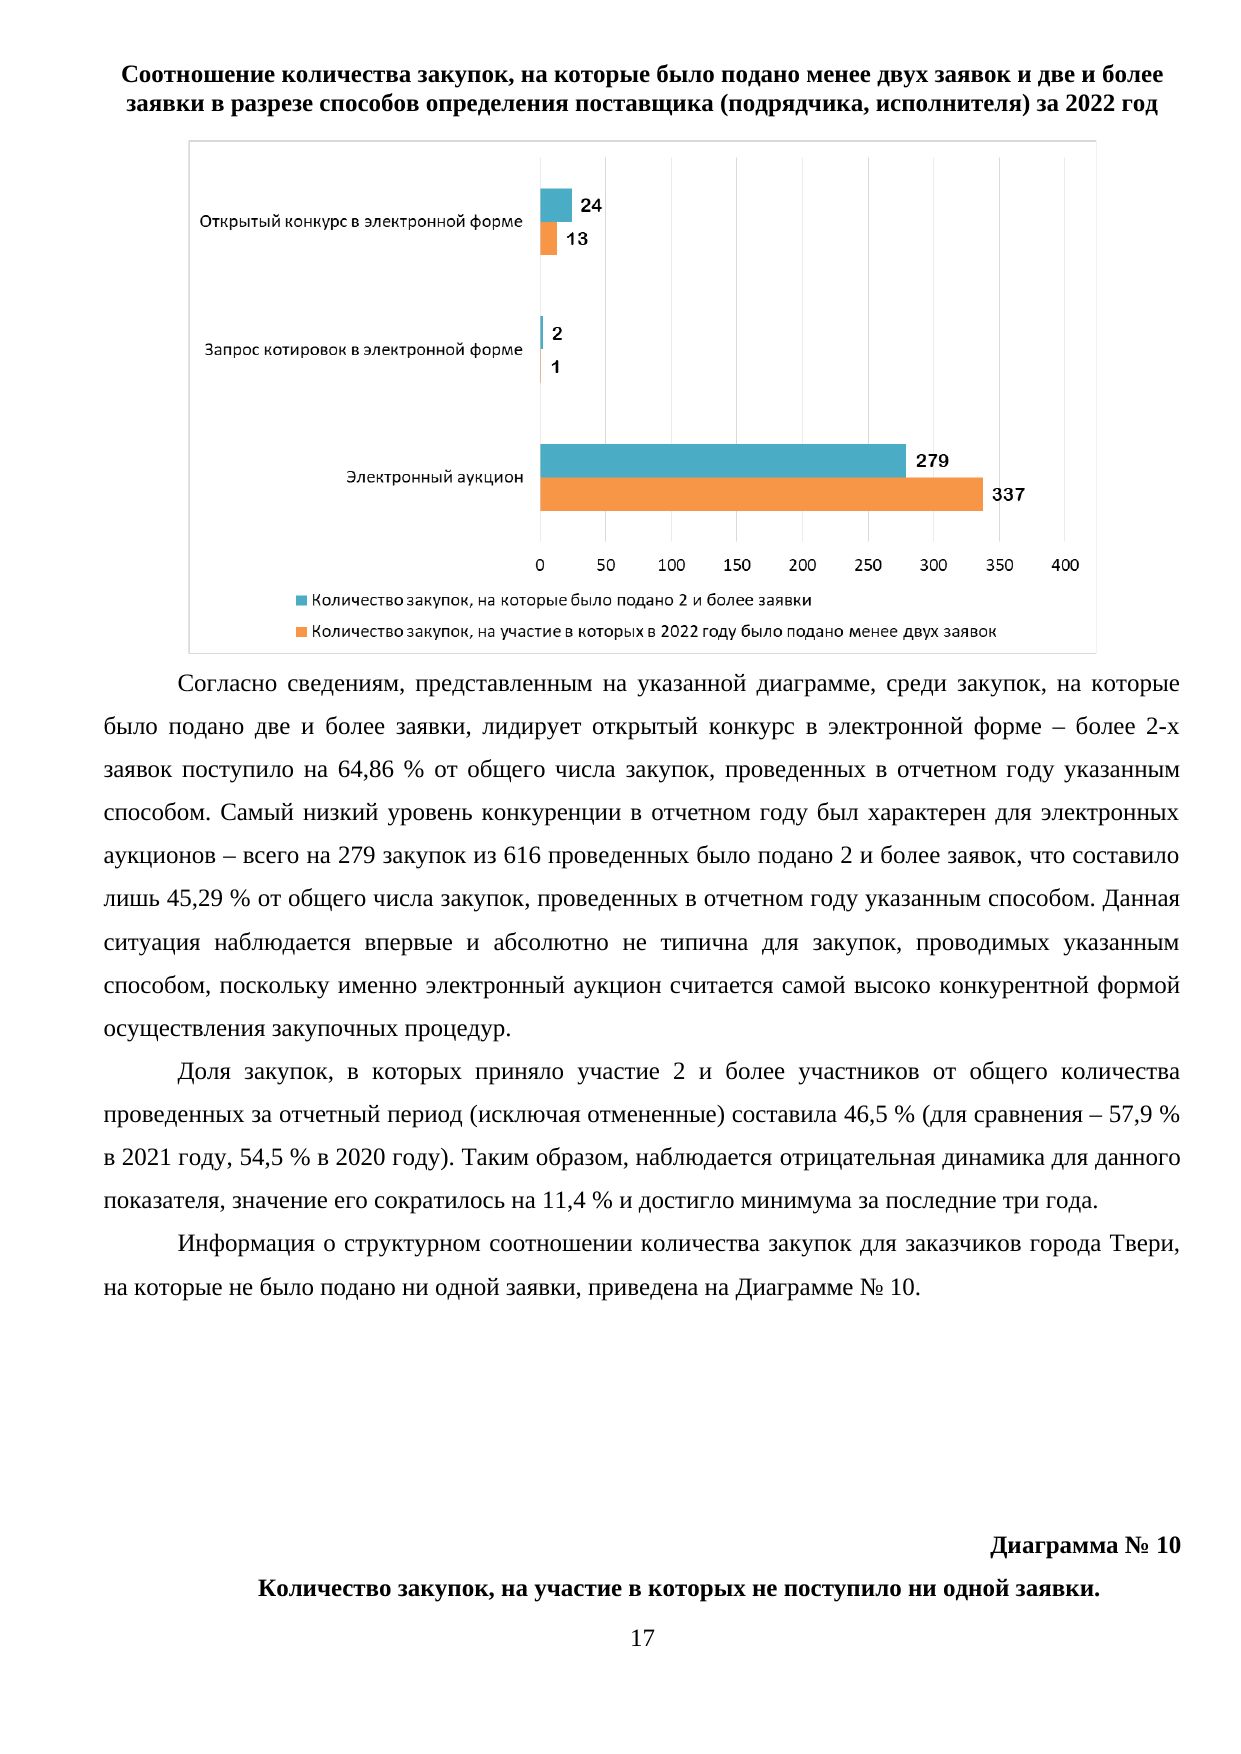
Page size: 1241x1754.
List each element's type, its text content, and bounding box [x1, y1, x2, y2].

text Информация о структурном соотношении количества закупок для заказчиков города Твери, на которые не было подано ни одной заявки, приведена на Диаграмме № 10. [103, 1228, 1181, 1300]
text Количество закупок, на участие в которых не поступило ни одной заявки. [103, 1573, 1181, 1602]
text Соотношение количества закупок, на которые было подано менее двух заявок и две и более заявки в разрезе способов определения поставщика (подрядчика, исполнителя) за 2022 год [103, 59, 1181, 117]
text Диаграмма № 10 [103, 1530, 1181, 1559]
picture [188, 140, 1097, 654]
text Согласно сведениям, представленным на указанной диаграмме, среди закупок, на которые было подано две и более заявки, лидирует открытый конкурс в электронной форме – более 2-х заявок поступило на 64,86 % от общего числа закупок, проведенных в отчетном году указанным способом. Самый низкий уровень конкуренции в отчетном году был характерен для электронных аукционов – всего на 279 закупок из 616 проведенных было подано 2 и более заявок, что составило лишь 45,29 % от общего числа закупок, проведенных в отчетном году указанным способом. Данная ситуация наблюдается впервые и абсолютно не типична для закупок, проводимых указанным способом, поскольку именно электронный аукцион считается самой высоко конкурентной формой осуществления закупочных процедур. [103, 668, 1181, 1042]
text Доля закупок, в которых приняло участие 2 и более участников от общего количества проведенных за отчетный период (исключая отмененные) составила 46,5 % (для сравнения – 57,9 % в 2021 году, 54,5 % в 2020 году). Таким образом, наблюдается отрицательная динамика для данного показателя, значение его сократилось на 11,4 % и достигло минимума за последние три года. [103, 1056, 1181, 1214]
